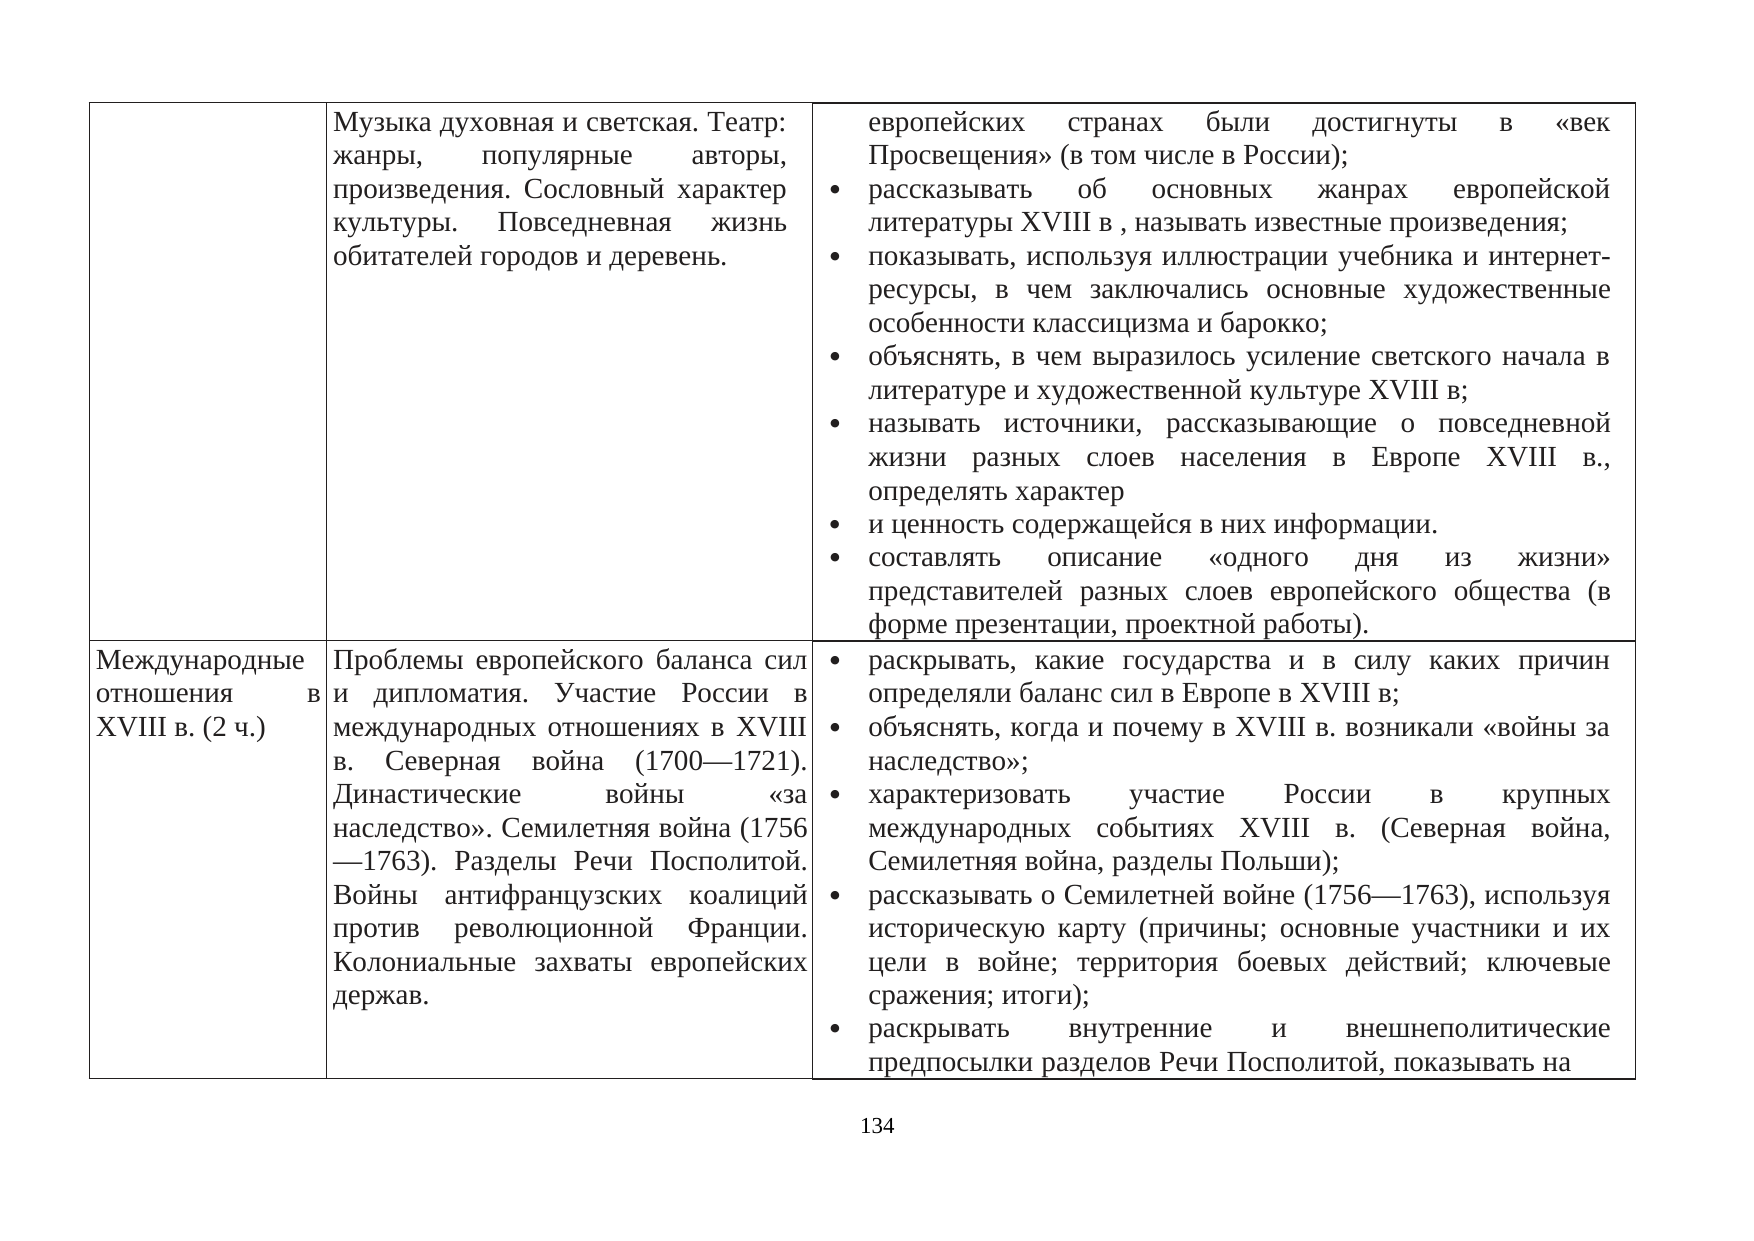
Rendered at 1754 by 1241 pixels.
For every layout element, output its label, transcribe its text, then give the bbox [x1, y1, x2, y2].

table_header европейских странах были достигнуты в «век Просвещения» (в том числе в России); рассказывать об основных жанрах европейской литературы XVIII в , называть известные произведения; показывать, используя иллюстрации учебника и интернет- ресурсы, в чем заключались основные художественные особенности классицизма и барокко; объяснять, в чем выразилось усиление светского начала в литературе и художественной культуре XVIII в; называть источники, рассказывающие о повседневной жизни разных слоев населения в Европе XVIII в., определять характер и ценность содержащейся в них информации. составлять описание «одного дня из жизни» представителей разных слоев европейского общества (в форме презентации, проектной работы). [813, 104, 1635, 640]
table_cell Международные отношения в XVIII в. (2 ч.) [90, 641, 326, 1078]
table_cell раскрывать, какие государства и в силу каких причин определяли баланс сил в Европе в XVIII в; объяснять, когда и почему в XVIII в. возникали «войны за наследство»; характеризовать участие России в крупных международных событиях XVIII в. (Северная война, Семилетняя война, разделы Польши); рассказывать о Семилетней войне (1756—1763), используя историческую карту (причины; основные участники и их цели в войне; территория боевых действий; ключевые сражения; итоги); раскрывать внутренние и внешнеполитические предпосылки разделов Речи Посполитой, показывать на [813, 642, 1635, 1078]
table_cell Проблемы европейского баланса сил и дипломатия. Участие России в международных отношениях в XVIII в. Северная война (1700—1721). Династические войны «за наследство». Семилетняя война (1756—1763). Разделы Речи Посполитой. Войны антифранцузских коалиций против революционной Франции. Колониальные захваты европейских держав. [327, 641, 812, 1078]
table_header Музыка духовная и светская. Театр: жанры, популярные авторы, произведения. Сословный характер культуры. Повседневная жизнь обитателей городов и деревень. [327, 103, 812, 640]
table_header [90, 103, 326, 640]
